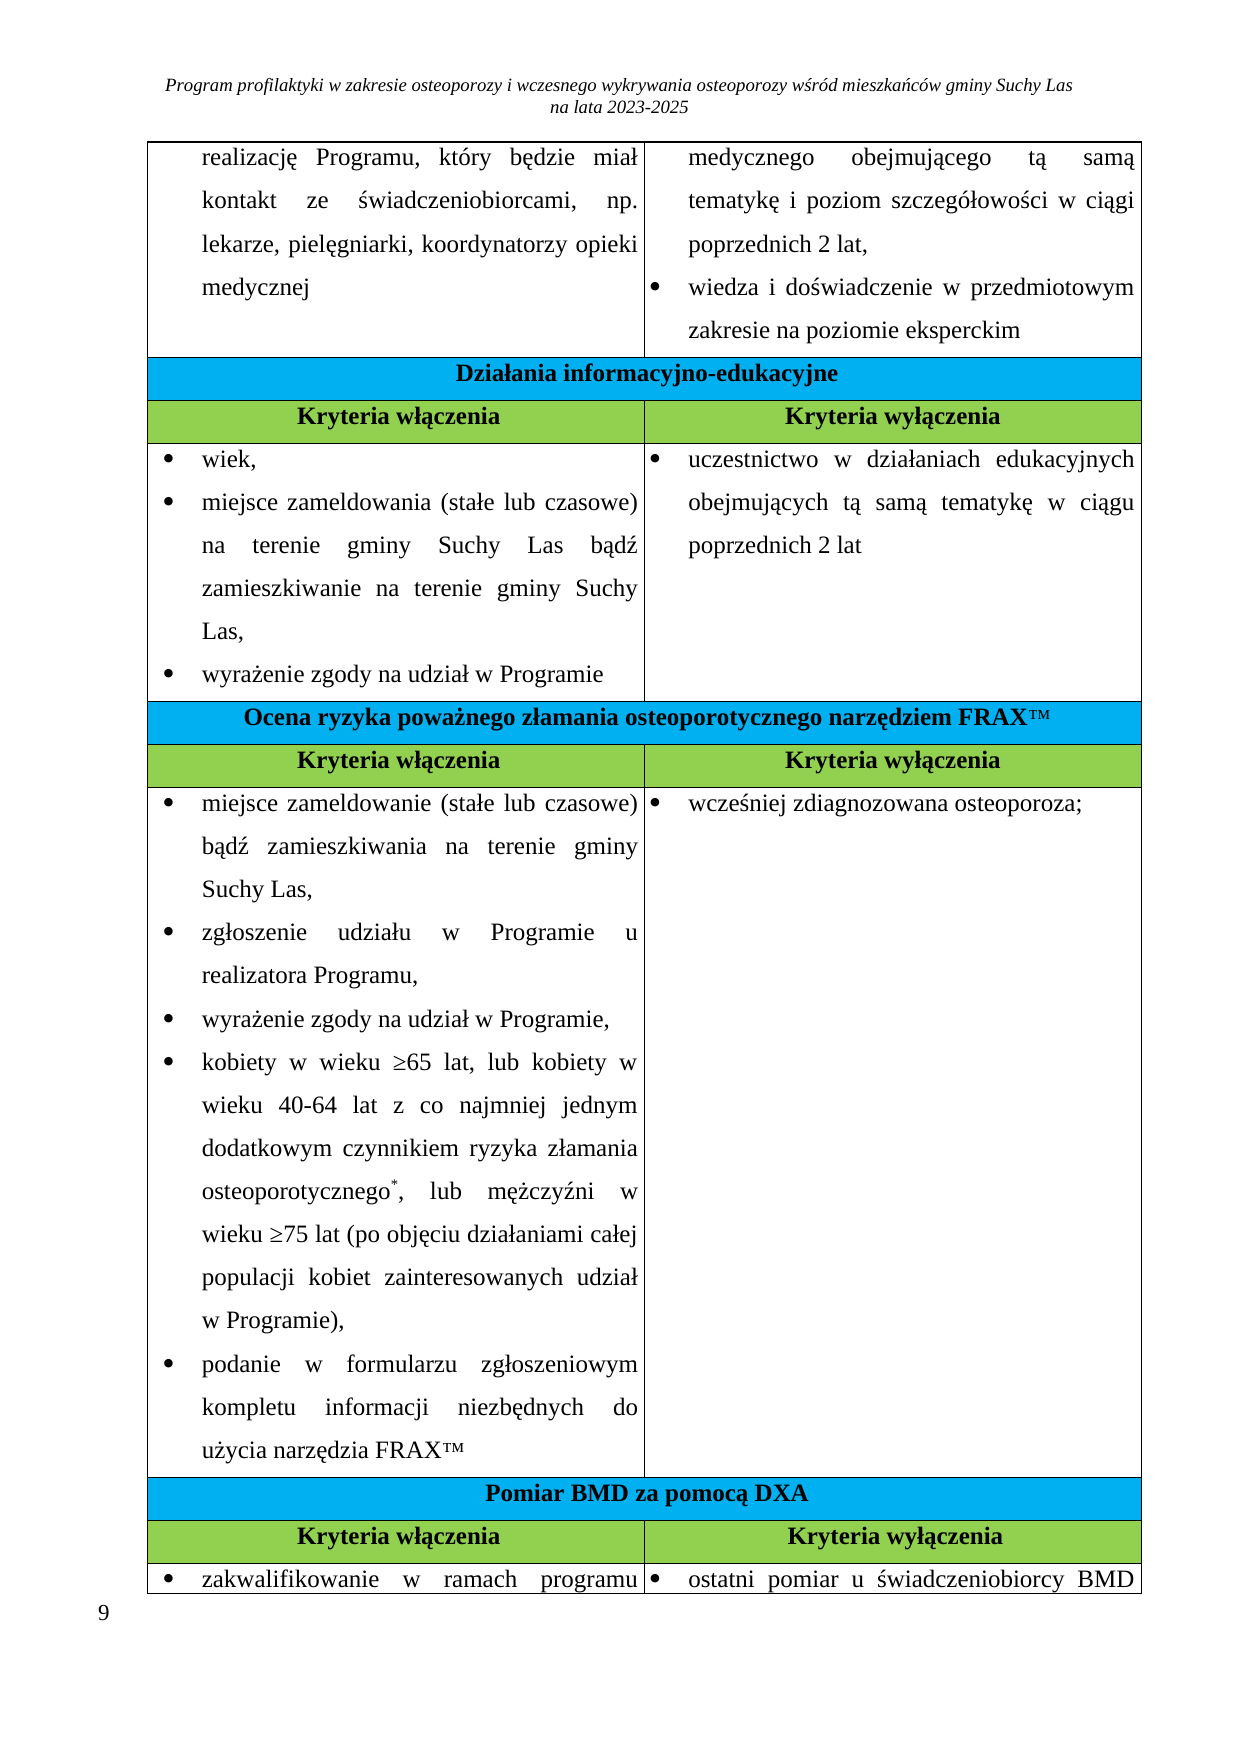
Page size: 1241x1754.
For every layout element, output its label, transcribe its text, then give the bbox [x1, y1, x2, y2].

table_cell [645, 1564, 1141, 1592]
table_cell Ocena ryzyka poważnego złamania osteoporotycznego narzędziem FRAX™ [148, 702, 1141, 744]
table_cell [645, 143, 1141, 357]
table_cell Kryteria wyłączenia [645, 745, 1141, 787]
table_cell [148, 143, 644, 357]
table_cell Kryteria włączenia [148, 1521, 644, 1563]
table_cell Działania informacyjno-edukacyjne [148, 358, 1141, 400]
table_cell Kryteria wyłączenia [645, 1521, 1141, 1563]
table_cell Kryteria włączenia [148, 745, 644, 787]
table_cell uczestnictwo w działaniach edukacyjnych obejmujących tą samą tematykę w ciągu poprzednich 2 lat [645, 444, 1141, 701]
table_cell Pomiar BMD za pomocą DXA [148, 1478, 1141, 1520]
table_cell wiek, miejsce zameldowania (stałe lub czasowe) na terenie gminy Suchy Las bądź zamieszkiwanie na terenie gminy Suchy Las, wyrażenie zgody na udział w Programie [148, 444, 644, 701]
table_cell Kryteria włączenia [148, 401, 644, 443]
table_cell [148, 1564, 644, 1592]
table_cell Kryteria wyłączenia [645, 401, 1141, 443]
table_cell miejsce zameldowanie (stałe lub czasowe) bądź zamieszkiwania na terenie gminy Suchy Las, zgłoszenie udziału w Programie u realizatora Programu, wyrażenie zgody na udział w Programie, kobiety w wieku ≥65 lat, lub kobiety w wieku 40-64 lat z co najmniej jednym dodatkowym czynnikiem ryzyka złamania osteoporotycznego*, lub mężczyźni w wieku ≥75 lat (po objęciu działaniami całej populacji kobiet zainteresowanych udział w Programie), podanie w formularzu zgłoszeniowym kompletu informacji niezbędnych do użycia narzędzia FRAX™ [148, 788, 644, 1477]
table_cell wcześniej zdiagnozowana osteoporoza; [645, 788, 1141, 1477]
